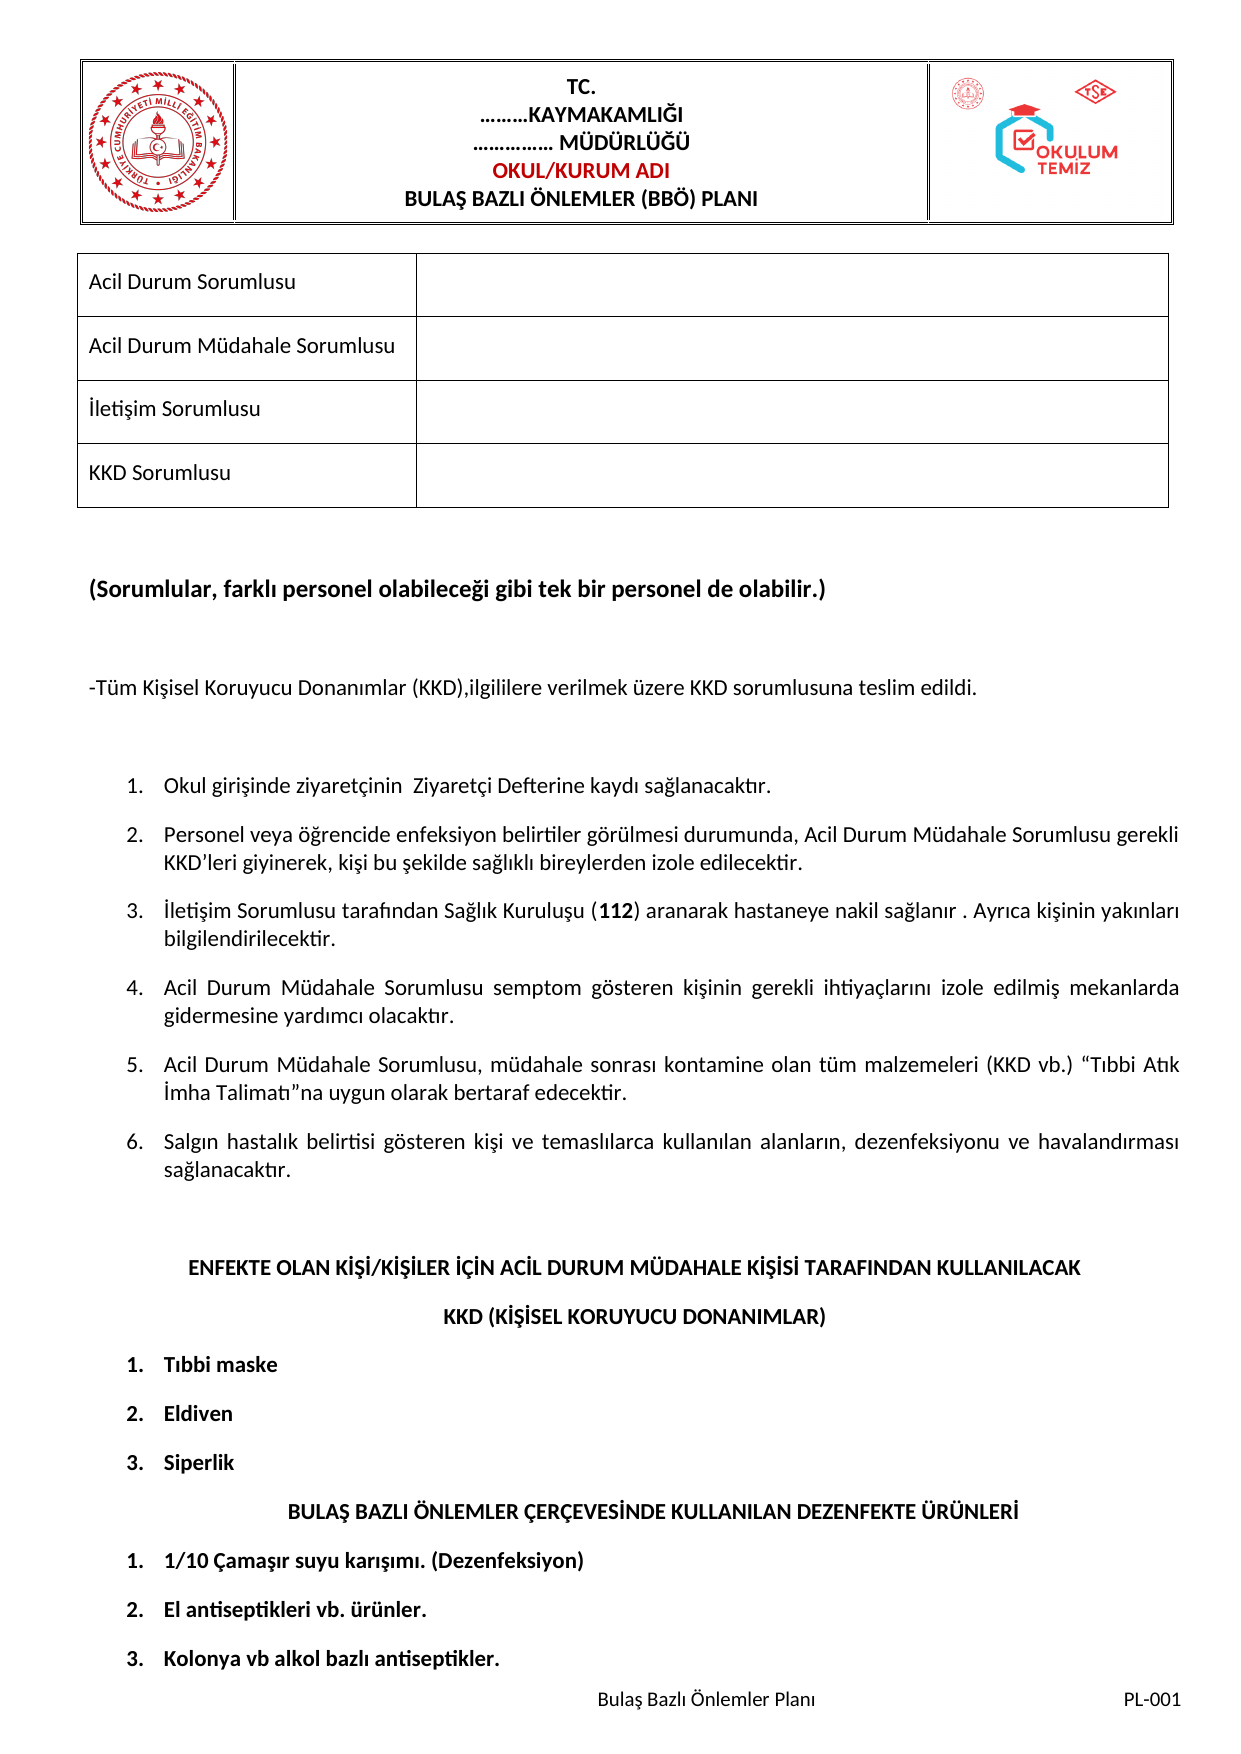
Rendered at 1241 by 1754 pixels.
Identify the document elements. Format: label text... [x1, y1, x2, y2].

table_cell KKD Sorumlusu [78, 444, 416, 507]
list El antiseptikleri vb. ürünler. [126, 1595, 1181, 1623]
list Salgın hastalık belirtisi gösteren kişi ve temaslılarca kullanılan alanların, dezenfeksiyonu ve havalandırması sağlanacaktır. [126, 1127, 1181, 1183]
table_cell İletişim Sorumlusu [78, 381, 416, 443]
list Okul girişinde ziyaretçinin Ziyaretçi Defterine kaydı sağlanacaktır. [126, 771, 1181, 799]
list 1/10 Çamaşır suyu karışımı. (Dezenfeksiyon) [126, 1546, 1181, 1574]
table_cell [417, 444, 1168, 507]
table_cell Acil Durum Müdahale Sorumlusu [78, 317, 416, 380]
text ENFEKTE OLAN KİŞİ/KİŞİLER İÇİN ACİL DURUM MÜDAHALE KİŞİSİ TARAFINDAN KULLANILACAK [89, 1253, 1181, 1281]
list Kolonya vb alkol bazlı antiseptikler. [126, 1644, 1181, 1672]
list Acil Durum Müdahale Sorumlusu, müdahale sonrası kontamine olan tüm malzemeleri (KKD vb.) “Tıbbi Atık İmha Talimatı”na uygun olarak bertaraf edecektir. [126, 1050, 1181, 1106]
list Siperlik [126, 1448, 1181, 1476]
table_header [417, 254, 1168, 316]
list Tıbbi maske [126, 1351, 1181, 1379]
picture [88, 72, 228, 212]
text KKD (KİŞİSEL KORUYUCU DONANIMLAR) [89, 1302, 1181, 1330]
table_cell [417, 317, 1168, 380]
picture [935, 62, 1166, 222]
text (Sorumlular, farklı personel olabileceği gibi tek bir personel de olabilir.) [89, 573, 1181, 603]
list Eldiven [126, 1399, 1181, 1427]
list İletişim Sorumlusu tarafından Sağlık Kuruluşu (112) aranarak hastaneye nakil sağlanır . Ayrıca kişinin yakınları bilgilendirilecektir. [126, 897, 1181, 953]
text BULAŞ BAZLI ÖNLEMLER ÇERÇEVESİNDE KULLANILAN DEZENFEKTE ÜRÜNLERİ [126, 1497, 1181, 1525]
list Personel veya öğrencide enfeksiyon belirtiler görülmesi durumunda, Acil Durum Müdahale Sorumlusu gerekli KKD’leri giyinerek, kişi bu şekilde sağlıklı bireylerden izole edilecektir. [126, 820, 1181, 876]
text -Tüm Kişisel Koruyucu Donanımlar (KKD),ilgililere verilmek üzere KKD sorumlusuna teslim edildi. [89, 673, 1181, 701]
table_cell [417, 381, 1168, 443]
list Acil Durum Müdahale Sorumlusu semptom gösteren kişinin gerekli ihtiyaçlarını izole edilmiş mekanlarda gidermesine yardımcı olacaktır. [126, 973, 1181, 1029]
table_header Acil Durum Sorumlusu [78, 254, 416, 316]
